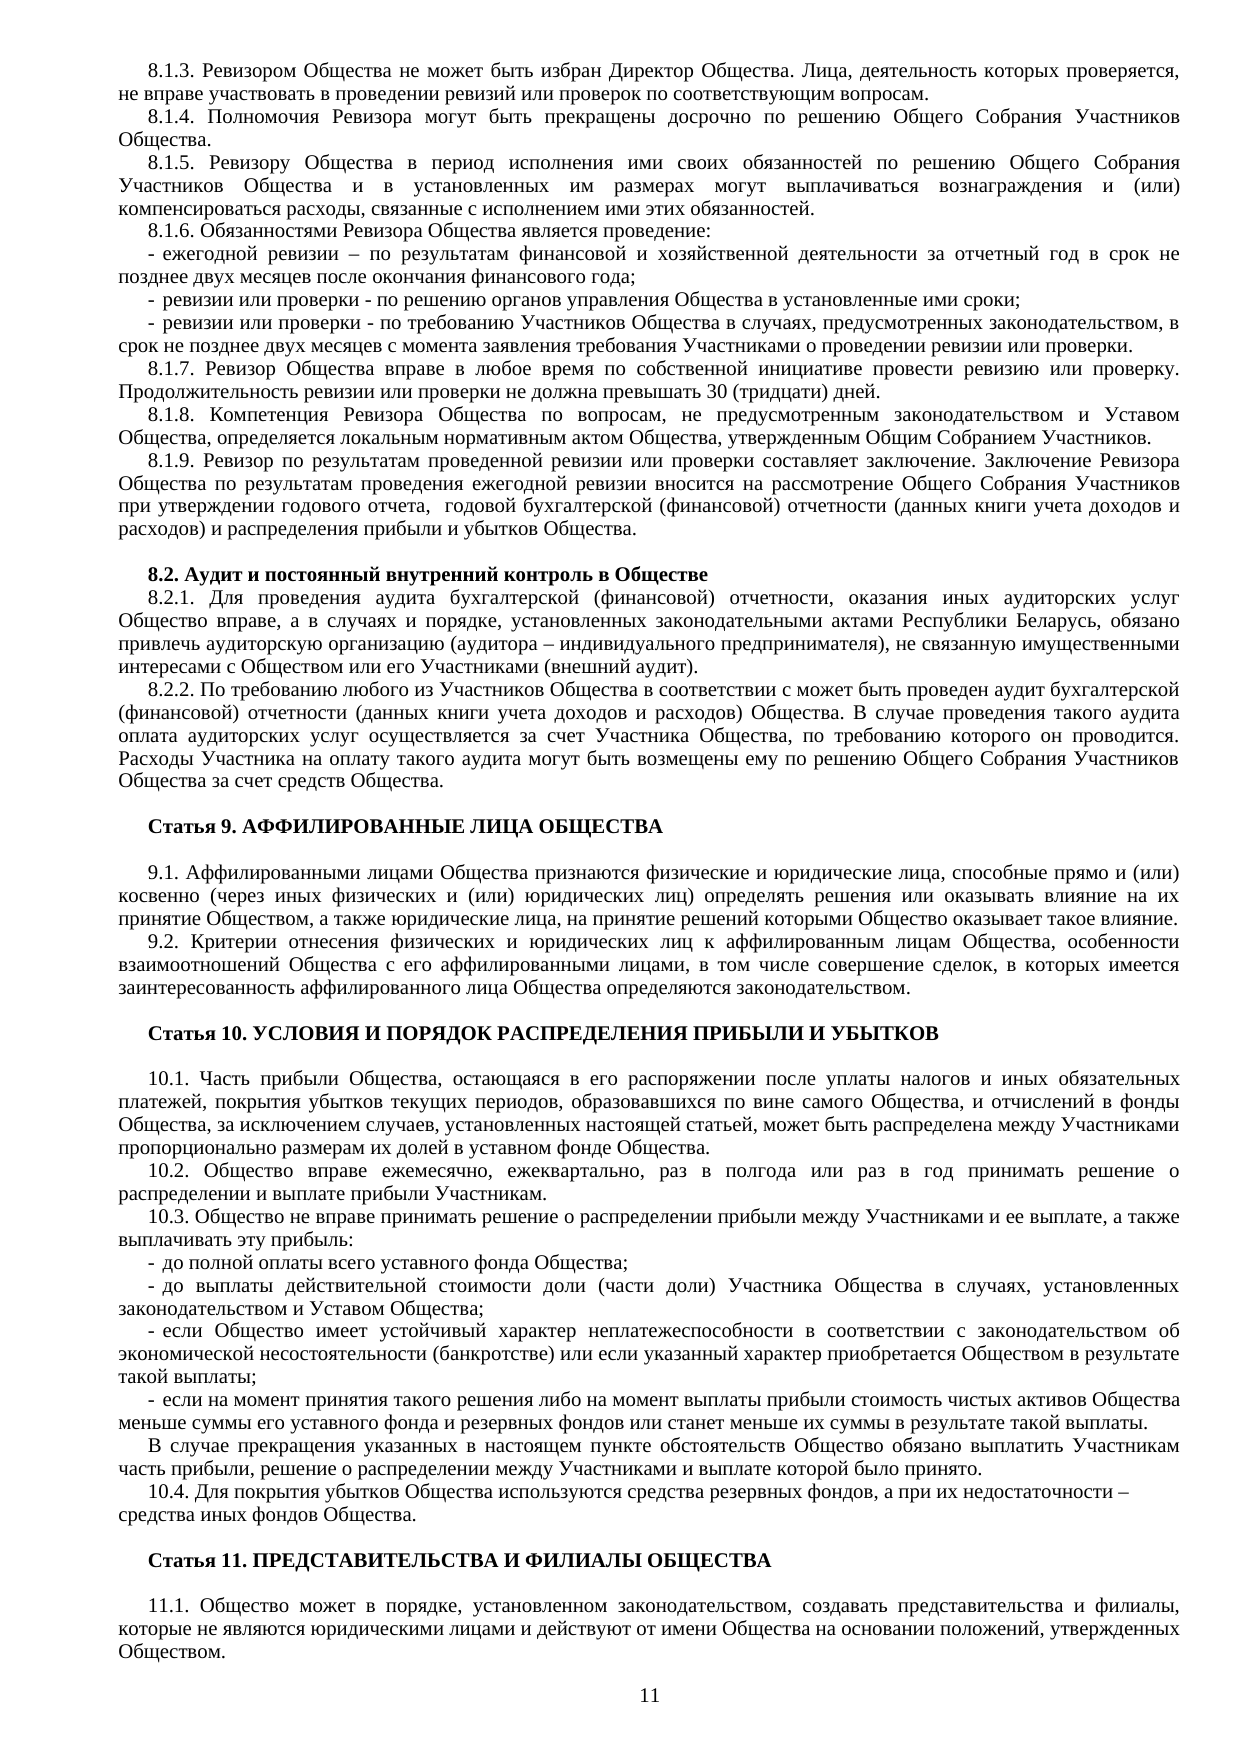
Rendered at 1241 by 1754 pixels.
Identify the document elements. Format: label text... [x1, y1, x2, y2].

list если на момент принятия такого решения либо на момент выплаты прибыли стоимость чистых активов Общества меньше суммы его уставного фонда и резервных фондов или станет меньше их суммы в результате такой выплаты. [118, 1388, 1181, 1434]
text 10.1. Часть прибыли Общества, остающаяся в его распоряжении после уплаты налогов и иных обязательных платежей, покрытия убытков текущих периодов, образовавшихся по вине самого Общества, и отчислений в фонды Общества, за исключением случаев, установленных настоящей статьей, может быть распределена между Участниками пропорционально размерам их долей в уставном фонде Общества. [118, 1067, 1181, 1159]
text 10.2. Общество вправе ежемесячно, ежеквартально, раз в полгода или раз в год принимать решение о распределении и выплате прибыли Участникам. [118, 1159, 1181, 1205]
text 10.4. Для покрытия убытков Общества используются средства резервных фондов, а при их недостаточности – средства иных фондов Общества. [118, 1480, 1181, 1526]
subtitle 9.2. Критерии отнесения физических и юридических лиц к аффилированным лицам Общества, особенности взаимоотношений Общества с его аффилированными лицами, в том числе совершение сделок, в которых имеется заинтересованность аффилированного лица Общества определяются законодательством. [118, 930, 1181, 999]
text 8.1.9. Ревизор по результатам проведенной ревизии или проверки составляет заключение. Заключение Ревизора Общества по результатам проведения ежегодной ревизии вносится на рассмотрение Общего Собрания Участников при утверждении годового отчета, годовой бухгалтерской (финансовой) отчетности (данных книги учета доходов и расходов) и распределения прибыли и убытков Общества. [118, 449, 1181, 540]
list до полной оплаты всего уставного фонда Общества; [118, 1251, 1181, 1274]
text 9.1. Аффилированными лицами Общества признаются физические и юридические лица, способные прямо и (или) косвенно (через иных физических и (или) юридических лиц) определять решения или оказывать влияние на их принятие Обществом, а также юридические лица, на принятие решений которыми Общество оказывает такое влияние. [118, 861, 1181, 930]
text 8.1.3. Ревизором Общества не может быть избран Директор Общества. Лица, деятельность которых проверяется, не вправе участвовать в проведении ревизий или проверок по соответствующим вопросам. [118, 59, 1181, 105]
text 8.2. Аудит и постоянный внутренний контроль в Обществе [118, 563, 1181, 586]
subtitle Статья 11. ПРЕДСТАВИТЕЛЬСТВА И ФИЛИАЛЫ ОБЩЕСТВА [118, 1549, 1181, 1572]
text 8.1.5. Ревизору Общества в период исполнения ими своих обязанностей по решению Общего Собрания Участников Общества и в установленных им размерах могут выплачиваться вознаграждения и (или) компенсироваться расходы, связанные с исполнением ими этих обязанностей. [118, 151, 1181, 219]
text 10.3. Общество не вправе принимать решение о распределении прибыли между Участниками и ее выплате, а также выплачивать эту прибыль: [118, 1205, 1181, 1251]
text 8.1.7. Ревизор Общества вправе в любое время по собственной инициативе провести ревизию или проверку. Продолжительность ревизии или проверки не должна превышать 30 (тридцати) дней. [118, 357, 1181, 403]
text 11.1. Общество может в порядке, установленном законодательством, создавать представительства и филиалы, которые не являются юридическими лицами и действуют от имени Общества на основании положений, утвержденных Обществом. [118, 1594, 1181, 1663]
text В случае прекращения указанных в настоящем пункте обстоятельств Общество обязано выплатить Участникам часть прибыли, решение о распределении между Участниками и выплате которой было принято. [118, 1434, 1181, 1480]
text 8.1.4. Полномочия Ревизора могут быть прекращены досрочно по решению Общего Собрания Участников Общества. [118, 105, 1181, 151]
list ревизии или проверки - по решению органов управления Общества в установленные ими сроки; [118, 288, 1181, 311]
text 8.1.8. Компетенция Ревизора Общества по вопросам, не предусмотренным законодательством и Уставом Общества, определяется локальным нормативным актом Общества, утвержденным Общим Собранием Участников. [118, 403, 1181, 449]
text 8.1.6. Обязанностями Ревизора Общества является проведение: [118, 219, 1181, 242]
title Статья 9. АФФИЛИРОВАННЫЕ ЛИЦА ОБЩЕСТВА [118, 815, 1181, 838]
text 8.2.1. Для проведения аудита бухгалтерской (финансовой) отчетности, оказания иных аудиторских услуг Общество вправе, а в случаях и порядке, установленных законодательными актами Республики Беларусь, обязано привлечь аудиторскую организацию (аудитора – индивидуального предпринимателя), не связанную имущественными интересами с Обществом или его Участниками (внешний аудит). [118, 586, 1181, 678]
list ежегодной ревизии – по результатам финансовой и хозяйственной деятельности за отчетный год в срок не позднее двух месяцев после окончания финансового года; [118, 242, 1181, 288]
list если Общество имеет устойчивый характер неплатежеспособности в соответствии с законодательством об экономической несостоятельности (банкротстве) или если указанный характер приобретается Обществом в результате такой выплаты; [118, 1319, 1181, 1388]
subtitle Статья 10. УСЛОВИЯ И ПОРЯДОК РАСПРЕДЕЛЕНИЯ ПРИБЫЛИ И УБЫТКОВ [118, 1022, 1181, 1044]
list ревизии или проверки - по требованию Участников Общества в случаях, предусмотренных законодательством, в срок не позднее двух месяцев с момента заявления требования Участниками о проведении ревизии или проверки. [118, 311, 1181, 357]
list до выплаты действительной стоимости доли (части доли) Участника Общества в случаях, установленных законодательством и Уставом Общества; [118, 1274, 1181, 1319]
text 8.2.2. По требованию любого из Участников Общества в соответствии с может быть проведен аудит бухгалтерской (финансовой) отчетности (данных книги учета доходов и расходов) Общества. В случае проведения такого аудита оплата аудиторских услуг осуществляется за счет Участника Общества, по требованию которого он проводится. Расходы Участника на оплату такого аудита могут быть возмещены ему по решению Общего Собрания Участников Общества за счет средств Общества. [118, 678, 1181, 792]
